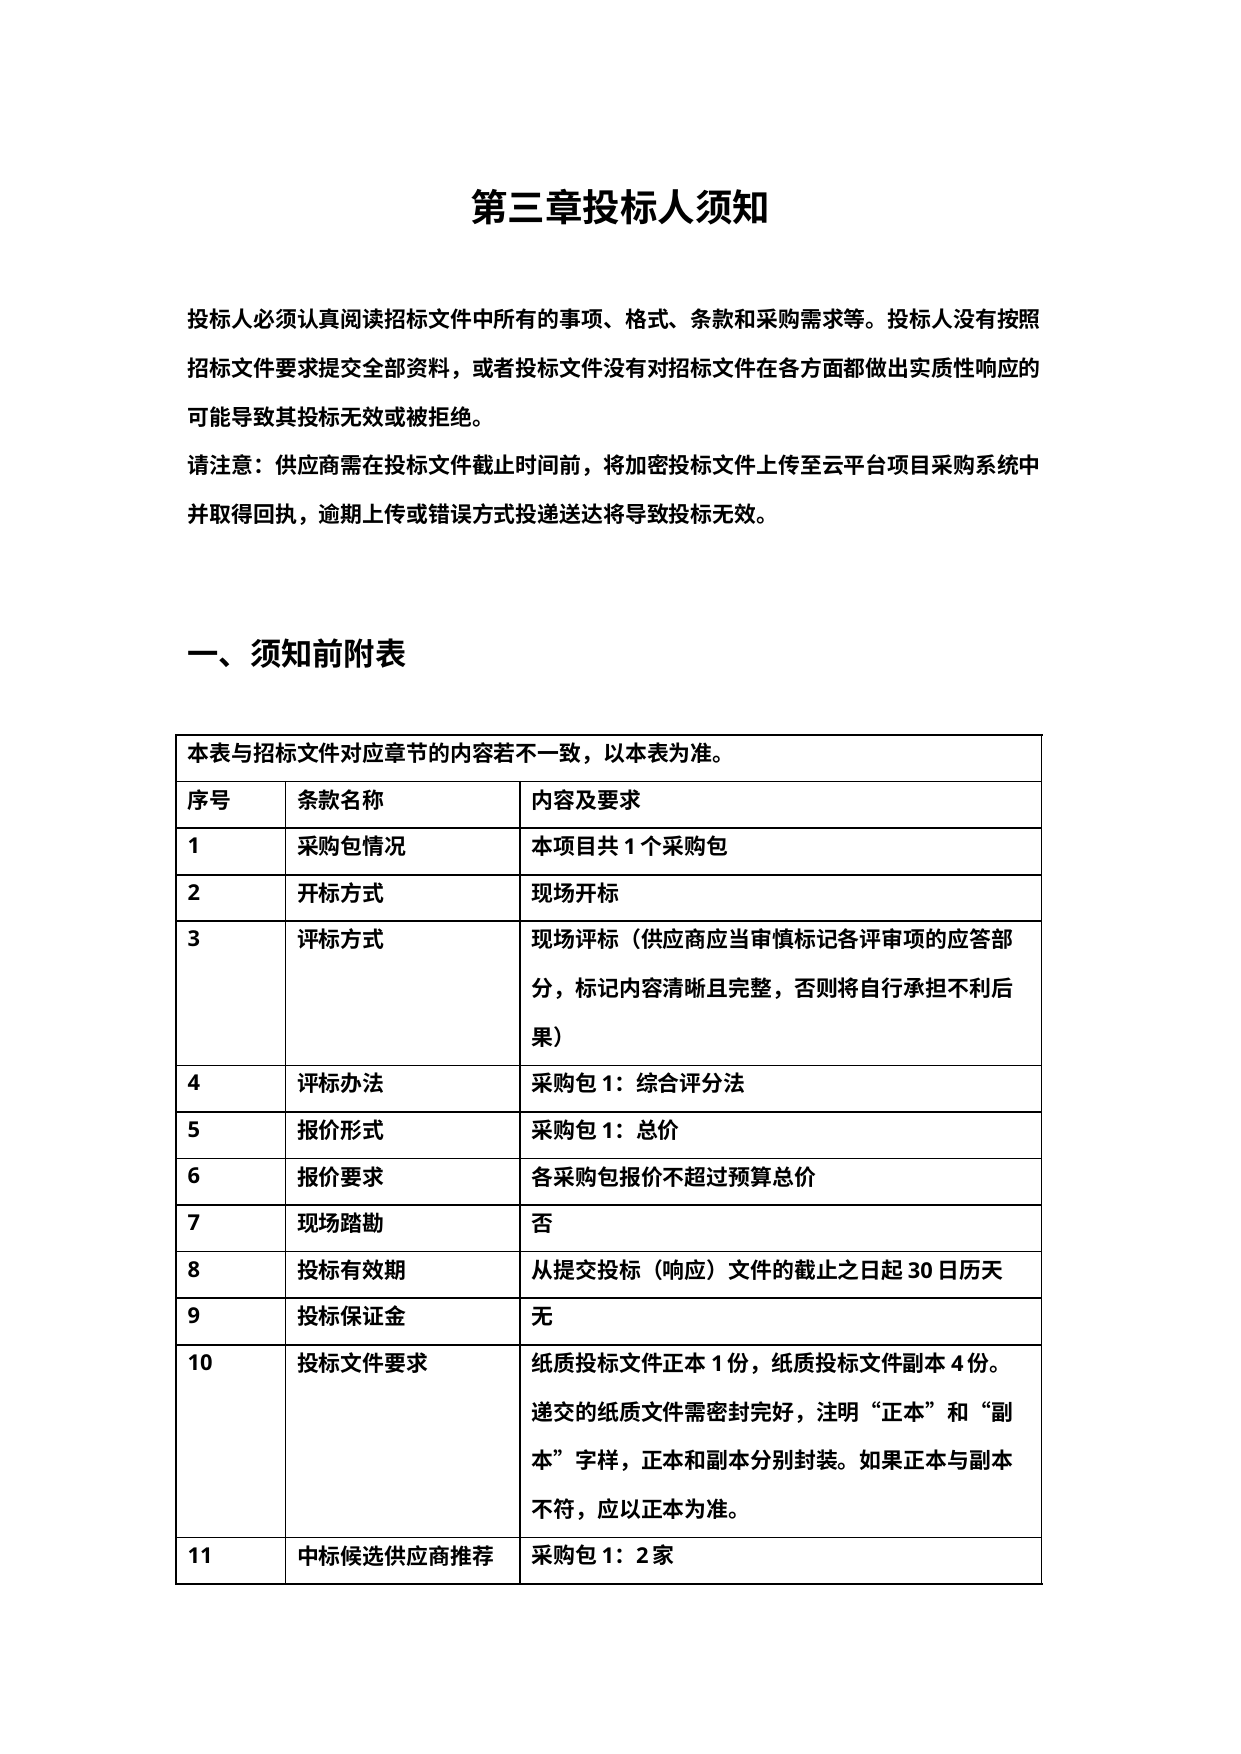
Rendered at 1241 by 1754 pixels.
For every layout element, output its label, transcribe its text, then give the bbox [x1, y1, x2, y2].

table_cell 2 [177, 876, 285, 920]
text 投标人必须认真阅读招标文件中所有的事项、格式、条款和采购需求等。投标人没有按照招标文件要求提交全部资料，或者投标文件没有对招标文件在各方面都做出实质性响应的可能导致其投标无效或被拒绝。 [187, 302, 1053, 432]
table_cell 开标方式 [286, 876, 519, 920]
table_cell 从提交投标（响应）文件的截止之日起30日历天 [521, 1252, 1041, 1297]
table_cell 9 [177, 1299, 285, 1344]
table_cell 报价要求 [286, 1159, 519, 1204]
table_cell 3 [177, 922, 285, 1064]
subtitle 第三章投标人须知 [187, 172, 1053, 237]
table_cell 采购包1：综合评分法 [521, 1066, 1041, 1111]
table_cell 投标有效期 [286, 1252, 519, 1297]
text 请注意：供应商需在投标文件截止时间前，将加密投标文件上传至云平台项目采购系统中并取得回执，逾期上传或错误方式投递送达将导致投标无效。 [187, 448, 1053, 529]
table_cell 采购包1：总价 [521, 1113, 1041, 1158]
table_cell 条款名称 [286, 782, 519, 827]
table_cell 本项目共1个采购包 [521, 829, 1041, 874]
table_cell 序号 [177, 782, 285, 827]
table_cell 纸质投标文件正本1份，纸质投标文件副本4份。递交的纸质文件需密封完好，注明“正本”和“副本”字样，正本和副本分别封装。如果正本与副本不符，应以正本为准。 [521, 1346, 1041, 1537]
table_cell 投标保证金 [286, 1299, 519, 1344]
table_cell 10 [177, 1346, 285, 1537]
table_cell 否 [521, 1206, 1041, 1251]
table_cell 评标方式 [286, 922, 519, 1064]
table_cell 采购包情况 [286, 829, 519, 874]
table_header 本表与招标文件对应章节的内容若不一致，以本表为准。 [177, 736, 1041, 781]
table_cell 报价形式 [286, 1113, 519, 1158]
table_cell 4 [177, 1066, 285, 1111]
table_cell 1 [177, 829, 285, 874]
table_cell 8 [177, 1252, 285, 1297]
table_cell 各采购包报价不超过预算总价 [521, 1159, 1041, 1204]
table_cell 中标候选供应商推荐家数 [286, 1538, 519, 1583]
table_cell 11 [177, 1538, 285, 1583]
table_cell 评标办法 [286, 1066, 519, 1111]
table_cell 内容及要求 [521, 782, 1041, 827]
table_cell 投标文件要求 [286, 1346, 519, 1537]
subtitle 一、须知前附表 [187, 619, 1053, 684]
table_cell 采购包1：2家 [521, 1538, 1041, 1583]
table_cell 现场踏勘 [286, 1206, 519, 1251]
table_cell 现场开标 [521, 876, 1041, 920]
table_cell 现场评标（供应商应当审慎标记各评审项的应答部分，标记内容清晰且完整，否则将自行承担不利后果） [521, 922, 1041, 1064]
table_cell 无 [521, 1299, 1041, 1344]
table_cell 7 [177, 1206, 285, 1251]
table_cell 5 [177, 1113, 285, 1158]
table_cell 6 [177, 1159, 285, 1204]
